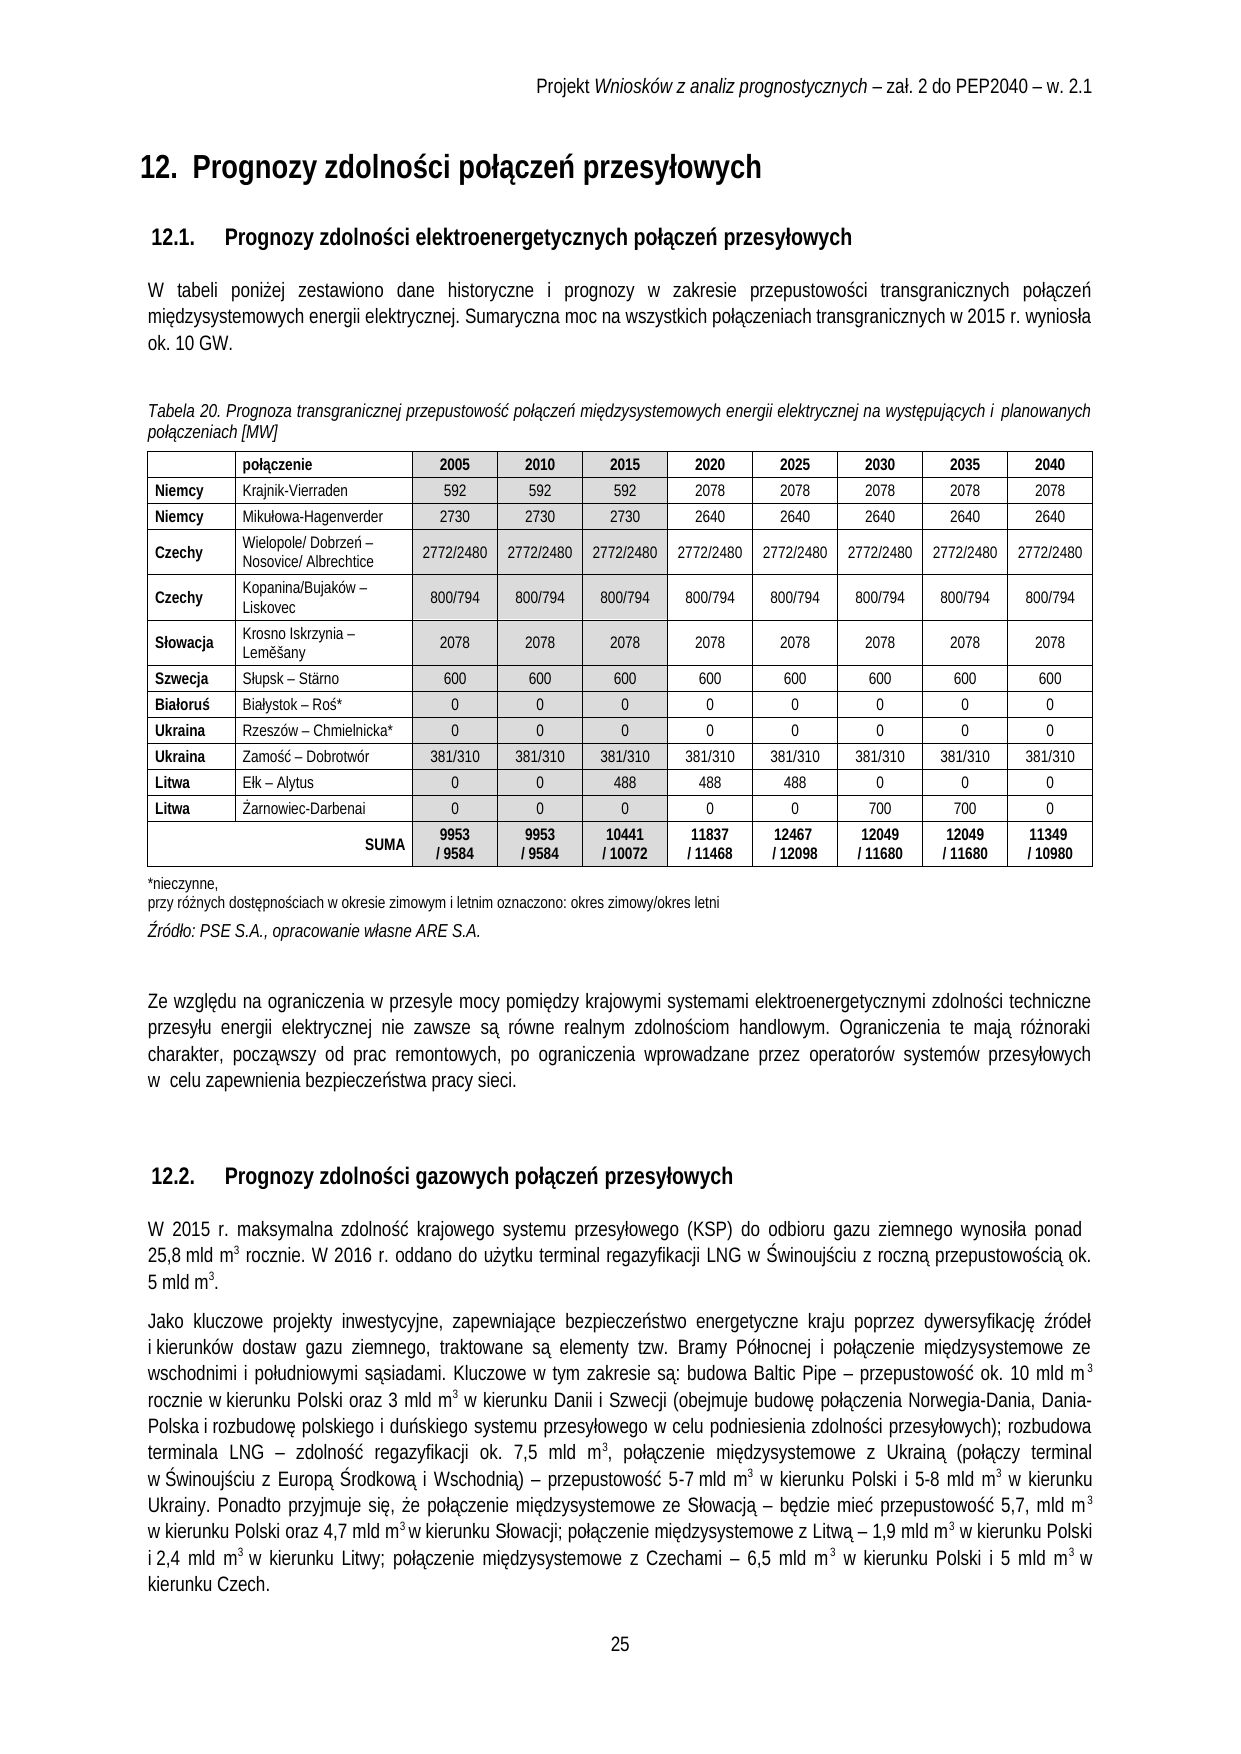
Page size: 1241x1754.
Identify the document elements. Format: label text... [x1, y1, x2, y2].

table_cell 2730 [498, 504, 582, 529]
table_header 2040 [1008, 452, 1092, 477]
table_cell SUMA [148, 822, 412, 866]
table_header 2015 [583, 452, 667, 477]
table_cell 9953 / 9584 [413, 822, 497, 866]
table_cell 2078 [583, 621, 667, 665]
table_cell Czechy [148, 530, 235, 574]
table_cell 0 [923, 718, 1007, 743]
table_cell 0 [753, 718, 837, 743]
table_cell Szwecja [148, 666, 235, 691]
table_cell 0 [668, 718, 752, 743]
table_cell 0 [413, 770, 497, 795]
table_cell 10441 / 10072 [583, 822, 667, 866]
table_cell 11349 / 10980 [1008, 822, 1092, 866]
table_cell 592 [583, 478, 667, 503]
table_cell 0 [1008, 692, 1092, 717]
table_cell 11837 / 11468 [668, 822, 752, 866]
table_cell 2772/2480 [668, 530, 752, 574]
table_cell Mikułowa-Hagenverder [236, 504, 412, 529]
table_cell 592 [413, 478, 497, 503]
table_header 2025 [753, 452, 837, 477]
table_cell 2730 [413, 504, 497, 529]
table_cell 2640 [838, 504, 922, 529]
table_cell Litwa [148, 770, 235, 795]
subtitle Prognozy zdolności elektroenergetycznych połączeń przesyłowych [195, 223, 1093, 250]
table_cell 0 [838, 770, 922, 795]
table_cell Litwa [148, 796, 235, 821]
table_cell 2078 [1008, 478, 1092, 503]
table_cell 0 [583, 692, 667, 717]
table_cell Żarnowiec-Darbenai [236, 796, 412, 821]
table_cell 0 [838, 692, 922, 717]
table_cell 0 [498, 718, 582, 743]
text Ze względu na ograniczenia w przesyle mocy pomiędzy krajowymi systemami elektroenergetycznymi zdolności techniczne przesyłu energii elektrycznej nie zawsze są równe realnym zdolnościom handlowym. Ograniczenia te mają różnoraki charakter, począwszy od prac remontowych, po ograniczenia wprowadzane przez operatorów systemów przesyłowych w celu zapewnienia bezpieczeństwa pracy sieci. [148, 989, 1093, 1092]
table_cell Niemcy [148, 478, 235, 503]
table_header połączenie [236, 452, 412, 477]
table_header 2030 [838, 452, 922, 477]
table_cell 0 [753, 796, 837, 821]
table_header [148, 452, 235, 477]
table_cell 381/310 [668, 744, 752, 769]
table_cell 0 [1008, 770, 1092, 795]
text *nieczynne, przy różnych dostępnościach w okresie zimowym i letnim oznaczono: okres zimowy/okres letni [148, 873, 1093, 912]
table_header 2020 [668, 452, 752, 477]
table_cell 2772/2480 [413, 530, 497, 574]
table_cell 800/794 [668, 575, 752, 619]
table_cell 600 [583, 666, 667, 691]
subtitle Prognozy zdolności gazowych połączeń przesyłowych [195, 1162, 1093, 1189]
table_cell 2772/2480 [838, 530, 922, 574]
table_cell Rzeszów – Chmielnicka* [236, 718, 412, 743]
table_cell 2078 [923, 478, 1007, 503]
table_cell 2730 [583, 504, 667, 529]
table_cell 2078 [413, 621, 497, 665]
table_cell 0 [413, 796, 497, 821]
table_cell 800/794 [1008, 575, 1092, 619]
table_cell 2078 [498, 621, 582, 665]
table_cell 381/310 [583, 744, 667, 769]
table_cell Ukraina [148, 744, 235, 769]
table_cell 488 [753, 770, 837, 795]
table_cell 800/794 [413, 575, 497, 619]
table_cell 0 [498, 770, 582, 795]
table_cell 2772/2480 [1008, 530, 1092, 574]
table_cell 0 [753, 692, 837, 717]
table_cell 2640 [668, 504, 752, 529]
text W tabeli poniżej zestawiono dane historyczne i prognozy w zakresie przepustowości transgranicznych połączeń międzysystemowych energii elektrycznej. Sumaryczna moc na wszystkich połączeniach transgranicznych w 2015 r. wyniosła ok. 10 GW. [148, 278, 1093, 355]
table_cell 800/794 [583, 575, 667, 619]
table_cell 600 [1008, 666, 1092, 691]
table_cell Czechy [148, 575, 235, 619]
table_cell Niemcy [148, 504, 235, 529]
table_cell 0 [668, 692, 752, 717]
table_cell Białystok – Roś* [236, 692, 412, 717]
table_cell Wielopole/ Dobrzeń – Nosovice/ Albrechtice [236, 530, 412, 574]
table_cell 0 [838, 718, 922, 743]
table_cell 381/310 [838, 744, 922, 769]
table_cell 592 [498, 478, 582, 503]
table_cell Zamość – Dobrotwór [236, 744, 412, 769]
table_cell 700 [838, 796, 922, 821]
table_cell 381/310 [753, 744, 837, 769]
table_cell 800/794 [498, 575, 582, 619]
table_cell 2078 [923, 621, 1007, 665]
table_cell 2078 [668, 478, 752, 503]
table_cell Ukraina [148, 718, 235, 743]
table_cell 2772/2480 [923, 530, 1007, 574]
table_cell 12049 / 11680 [923, 822, 1007, 866]
table_cell 488 [583, 770, 667, 795]
table_header 2035 [923, 452, 1007, 477]
table_cell Ełk – Alytus [236, 770, 412, 795]
table_cell Słupsk – Stärno [236, 666, 412, 691]
table_cell 0 [668, 796, 752, 821]
table_cell 0 [413, 718, 497, 743]
table_cell 600 [838, 666, 922, 691]
table_cell 800/794 [923, 575, 1007, 619]
table_cell 2640 [1008, 504, 1092, 529]
table_cell 800/794 [838, 575, 922, 619]
table_cell 12049 / 11680 [838, 822, 922, 866]
table_cell 2078 [753, 621, 837, 665]
table_cell 9953 / 9584 [498, 822, 582, 866]
table_cell 0 [923, 692, 1007, 717]
table_cell 0 [498, 692, 582, 717]
table_cell 0 [498, 796, 582, 821]
table_cell 381/310 [1008, 744, 1092, 769]
table_cell 2772/2480 [498, 530, 582, 574]
subtitle Prognozy zdolności połączeń przesyłowych [178, 148, 1093, 186]
table_cell 2640 [923, 504, 1007, 529]
table_cell 2772/2480 [583, 530, 667, 574]
text Tabela 20. Prognoza transgranicznej przepustowość połączeń międzysystemowych energii elektrycznej na występujących i planowanych połączeniach [MW] [148, 399, 1093, 443]
table_cell Krajnik-Vierraden [236, 478, 412, 503]
table_cell 0 [1008, 718, 1092, 743]
table_cell 0 [923, 770, 1007, 795]
table_cell 2078 [838, 478, 922, 503]
table_cell 488 [668, 770, 752, 795]
table_header 2005 [413, 452, 497, 477]
table_cell 12467 / 12098 [753, 822, 837, 866]
table_cell Białoruś [148, 692, 235, 717]
table_cell 0 [413, 692, 497, 717]
table_cell 2078 [668, 621, 752, 665]
table_cell 2078 [838, 621, 922, 665]
table_cell Kopanina/Bujaków – Liskovec [236, 575, 412, 619]
table_cell 2078 [753, 478, 837, 503]
table_cell 381/310 [498, 744, 582, 769]
table_cell 0 [1008, 796, 1092, 821]
table_cell 600 [923, 666, 1007, 691]
text Jako kluczowe projekty inwestycyjne, zapewniające bezpieczeństwo energetyczne kraju poprzez dywersyfikację źródeł i kierunków dostaw gazu ziemnego, traktowane są elementy tzw. Bramy Północnej i połączenie międzysystemowe ze wschodnimi i południowymi sąsiadami. Kluczowe w tym zakresie są: budowa Baltic Pipe – przepustowość ok. 10 mld m3 rocznie w kierunku Polski oraz 3 mld m3 w kierunku Danii i Szwecji (obejmuje budowę połączenia Norwegia-Dania, Dania-Polska i rozbudowę polskiego i duńskiego systemu przesyłowego w celu podniesienia zdolności przesyłowych); rozbudowa terminala LNG – zdolność regazyfikacji ok. 7,5 mld m3, połączenie międzysystemowe z Ukrainą (połączy terminal w Świnoujściu z Europą Środkową i Wschodnią) – przepustowość 5-7 mld m3 w kierunku Polski i 5-8 mld m3 w kierunku Ukrainy. Ponadto przyjmuje się, że połączenie międzysystemowe ze Słowacją – będzie mieć przepustowość 5,7, mld m3 w kierunku Polski oraz 4,7 mld m3 w kierunku Słowacji; połączenie międzysystemowe z Litwą – 1,9 mld m3 w kierunku Polski i 2,4 mld m3 w kierunku Litwy; połączenie międzysystemowe z Czechami – 6,5 mld m3 w kierunku Polski i 5 mld m3 w kierunku Czech. [148, 1308, 1093, 1596]
table_cell Słowacja [148, 621, 235, 665]
table_cell Krosno Iskrzynia – Leměšany [236, 621, 412, 665]
table_cell 600 [413, 666, 497, 691]
table_cell 800/794 [753, 575, 837, 619]
table_cell 0 [583, 718, 667, 743]
table_header 2010 [498, 452, 582, 477]
text Źródło: PSE S.A., opracowanie własne ARE S.A. [148, 920, 1093, 942]
table_cell 0 [583, 796, 667, 821]
table_cell 600 [753, 666, 837, 691]
table_cell 2640 [753, 504, 837, 529]
table_cell 2772/2480 [753, 530, 837, 574]
table_cell 381/310 [923, 744, 1007, 769]
text W 2015 r. maksymalna zdolność krajowego systemu przesyłowego (KSP) do odbioru gazu ziemnego wynosiła ponad 25,8 mld m3 rocznie. W 2016 r. oddano do użytku terminal regazyfikacji LNG w Świnoujściu z roczną przepustowością ok. 5 mld m3. [148, 1217, 1093, 1294]
table_cell 600 [668, 666, 752, 691]
table_cell 381/310 [413, 744, 497, 769]
table_cell 700 [923, 796, 1007, 821]
table_cell 2078 [1008, 621, 1092, 665]
table_cell 600 [498, 666, 582, 691]
